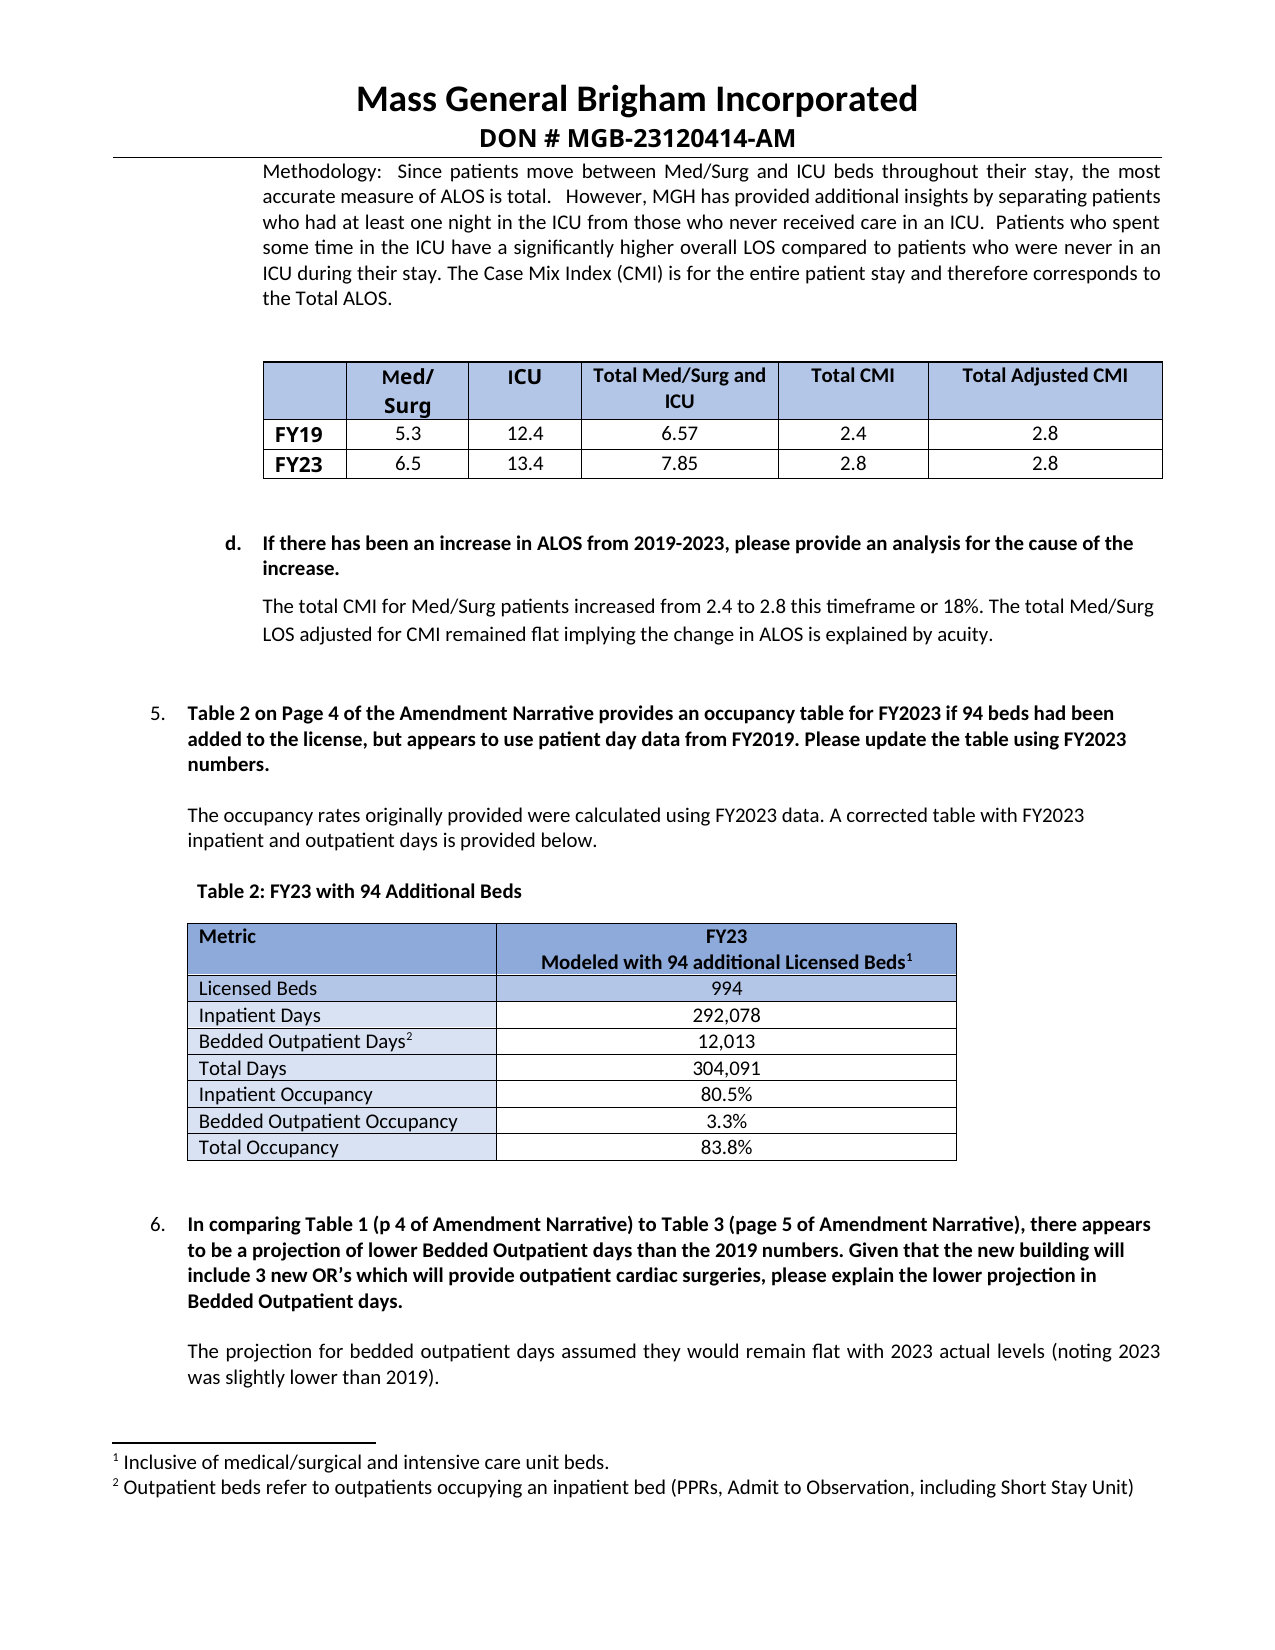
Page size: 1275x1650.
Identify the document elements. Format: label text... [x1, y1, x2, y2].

text The projection for bedded outpatient days assumed they would remain flat with 2023 actual levels (noting 2023 was slightly lower than 2019). [187, 1339, 1162, 1389]
table_cell 12,013 [497, 1029, 956, 1054]
table_cell Inpatient Days [188, 1002, 496, 1027]
table_cell 12.4 [469, 420, 581, 449]
table_cell Total Occupancy [188, 1134, 496, 1160]
table_cell 6.5 [347, 450, 468, 478]
table_cell FY19 [264, 420, 346, 449]
table_cell Total Days [188, 1055, 496, 1080]
table_cell 13.4 [469, 450, 581, 478]
table_header Total Adjusted CMI [929, 363, 1162, 419]
table_cell 2.8 [929, 450, 1162, 478]
table_cell 3.3% [497, 1108, 956, 1133]
table_cell 83.8% [497, 1134, 956, 1160]
table_cell 7.85 [582, 450, 778, 478]
table_cell Bedded Outpatient Days [188, 1029, 496, 1054]
text The total CMI for Med/Surg patients increased from 2.4 to 2.8 this timeframe or 18%. The total Med/Surg LOS adjusted for CMI remained flat implying the change in ALOS is explained by acuity. [262, 593, 1162, 646]
table_cell 304,091 [497, 1055, 956, 1080]
table_header Total CMI [779, 363, 928, 419]
table_cell FY23 [264, 450, 346, 478]
text The occupancy rates originally provided were calculated using FY2023 data. A corrected table with FY2023 inpatient and outpatient days is provided below. [187, 802, 1162, 853]
table_cell Inpatient Occupancy [188, 1081, 496, 1107]
table_cell 994 [497, 976, 956, 1001]
table_cell 2.4 [779, 420, 928, 449]
table_header Total Med/Surg and ICU [582, 363, 778, 419]
table_cell Licensed Beds [188, 976, 496, 1001]
text Methodology: Since patients move between Med/Surg and ICU beds throughout their stay, the most accurate measure of ALOS is total. However, MGH has provided additional insights by separating patients who had at least one night in the ICU from those who never received care in an ICU. Patients who spent some time in the ICU have a significantly higher overall LOS compared to patients who were never in an ICU during their stay. The Case Mix Index (CMI) is for the entire patient stay and therefore corresponds to the Total ALOS. [262, 158, 1162, 311]
table_header Med/Surg [347, 363, 468, 419]
table_cell 80.5% [497, 1081, 956, 1107]
list In comparing Table 1 (p 4 of Amendment Narrative) to Table 3 (page 5 of Amendment Narrative), there appears to be a projection of lower Bedded Outpatient days than the 2019 numbers. Given that the new building will include 3 new OR’s which will provide outpatient cardiac surgeries, please explain the lower projection in Bedded Outpatient days. [150, 1212, 1162, 1313]
table_header [264, 363, 346, 419]
list Table 2 on Page 4 of the Amendment Narrative provides an occupancy table for FY2023 if 94 beds had been added to the license, but appears to use patient day data from FY2019. Please update the table using FY2023 numbers. [150, 701, 1162, 777]
table_cell 2.8 [779, 450, 928, 478]
list If there has been an increase in ALOS from 2019-2023, please provide an analysis for the cause of the increase. [225, 530, 1162, 581]
text Table 2: FY23 with 94 Additional Beds [122, 878, 1162, 904]
table_header Metric [188, 924, 496, 974]
table_cell 292,078 [497, 1002, 956, 1027]
table_cell 5.3 [347, 420, 468, 449]
table_cell Bedded Outpatient Occupancy [188, 1108, 496, 1133]
table_header ICU [469, 363, 581, 419]
table_cell 6.57 [582, 420, 778, 449]
table_cell 2.8 [929, 420, 1162, 449]
table_header FY23 Modeled with 94 additional Licensed Beds [497, 924, 956, 974]
